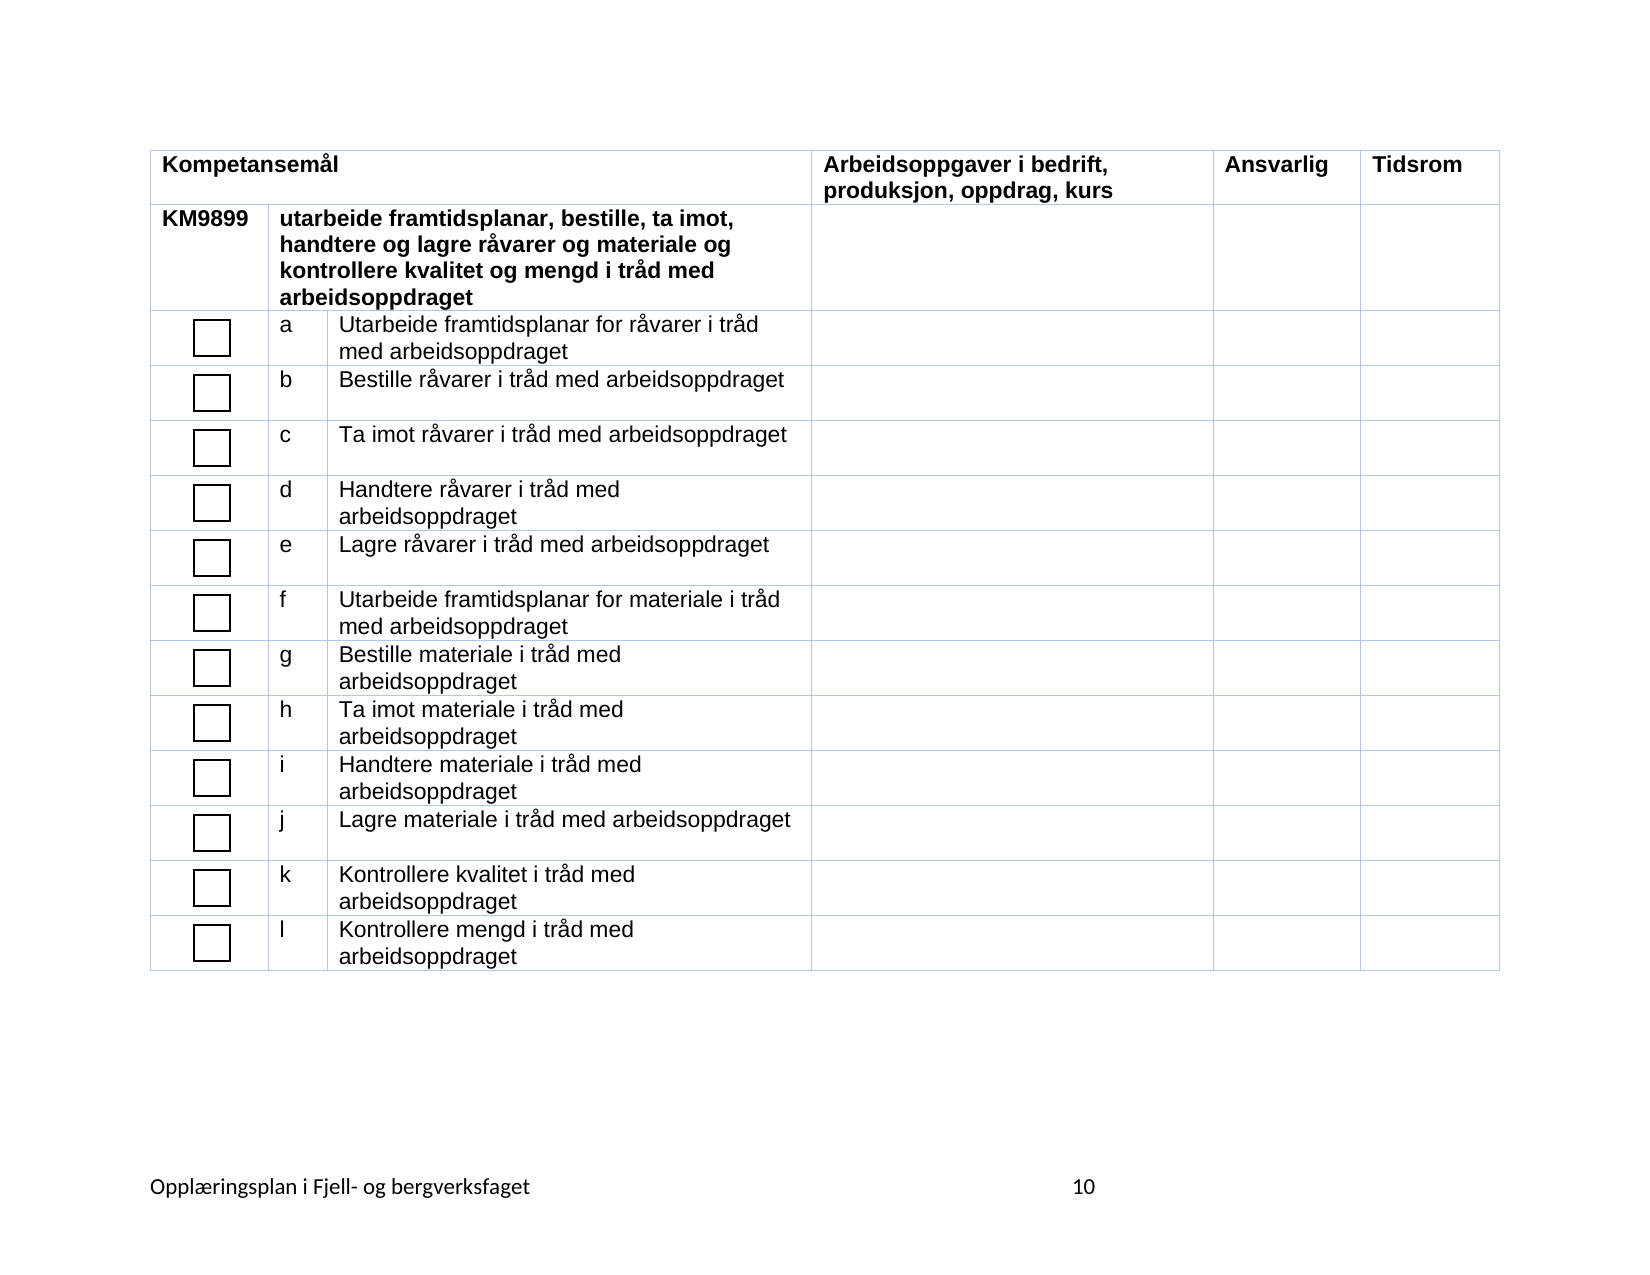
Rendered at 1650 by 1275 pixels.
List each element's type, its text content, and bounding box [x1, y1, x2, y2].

table_cell [151, 311, 268, 365]
table_cell [1361, 751, 1499, 805]
table_cell [1214, 751, 1360, 805]
table_cell [1361, 861, 1499, 915]
table_cell [1361, 806, 1499, 860]
table_cell Handtere materiale i tråd med arbeidsoppdraget [328, 751, 811, 805]
table_cell [1361, 366, 1499, 420]
table_cell [1214, 696, 1360, 750]
table_cell [1214, 916, 1360, 970]
table_cell Kontrollere mengd i tråd med arbeidsoppdraget [328, 916, 811, 970]
table_cell [812, 205, 1213, 310]
table_cell [812, 311, 1213, 365]
table_cell [1214, 531, 1360, 585]
table_cell [151, 641, 268, 695]
table_cell [1361, 311, 1499, 365]
table_cell Kontrollere kvalitet i tråd med arbeidsoppdraget [328, 861, 811, 915]
table_cell Ta imot materiale i tråd med arbeidsoppdraget [328, 696, 811, 750]
table_header Ansvarlig [1214, 151, 1360, 204]
table_cell [1361, 476, 1499, 530]
table_cell Ta imot råvarer i tråd med arbeidsoppdraget [328, 421, 811, 475]
table_cell k [269, 861, 327, 915]
table_cell [812, 861, 1213, 915]
table_cell [151, 696, 268, 750]
table_header Kompetansemål [151, 151, 811, 204]
table_cell [151, 531, 268, 585]
table_cell a [269, 311, 327, 365]
table_cell [151, 421, 268, 475]
table_cell [1361, 696, 1499, 750]
table_cell g [269, 641, 327, 695]
table_cell Utarbeide framtidsplanar for råvarer i tråd med arbeidsoppdraget [328, 311, 811, 365]
table_cell [1214, 421, 1360, 475]
table_cell [812, 806, 1213, 860]
table_cell [1361, 916, 1499, 970]
table_cell Utarbeide framtidsplanar for materiale i tråd med arbeidsoppdraget [328, 586, 811, 640]
table_cell c [269, 421, 327, 475]
table_cell [1214, 205, 1360, 310]
table_cell Handtere råvarer i tråd med arbeidsoppdraget [328, 476, 811, 530]
table_cell Lagre råvarer i tråd med arbeidsoppdraget [328, 531, 811, 585]
table_cell f [269, 586, 327, 640]
table_cell [151, 751, 268, 805]
table_cell [151, 476, 268, 530]
table_cell [151, 806, 268, 860]
table_cell [1214, 311, 1360, 365]
table_cell b [269, 366, 327, 420]
table_cell [1361, 641, 1499, 695]
table_cell [1361, 205, 1499, 310]
table_cell j [269, 806, 327, 860]
table_cell e [269, 531, 327, 585]
table_cell [812, 476, 1213, 530]
table_cell [812, 531, 1213, 585]
table_cell [1214, 641, 1360, 695]
table_cell [812, 421, 1213, 475]
table_cell Bestille materiale i tråd med arbeidsoppdraget [328, 641, 811, 695]
table_cell [151, 861, 268, 915]
table_cell [151, 366, 268, 420]
table_cell [1361, 586, 1499, 640]
table_cell [151, 916, 268, 970]
table_cell [151, 586, 268, 640]
table_cell [1214, 366, 1360, 420]
table_cell [1361, 421, 1499, 475]
table_cell [812, 751, 1213, 805]
table_header Tidsrom [1361, 151, 1499, 204]
table_cell l [269, 916, 327, 970]
table_cell [812, 916, 1213, 970]
table_cell [812, 696, 1213, 750]
table_cell [1214, 586, 1360, 640]
table_cell d [269, 476, 327, 530]
table_cell h [269, 696, 327, 750]
table_cell Bestille råvarer i tråd med arbeidsoppdraget [328, 366, 811, 420]
table_cell [1214, 861, 1360, 915]
table_cell [812, 366, 1213, 420]
table_cell utarbeide framtidsplanar, bestille, ta imot, handtere og lagre råvarer og materiale og kontrollere kvalitet og mengd i tråd med arbeidsoppdraget [269, 205, 811, 310]
table_cell [1214, 806, 1360, 860]
table_cell [812, 641, 1213, 695]
table_cell [1214, 476, 1360, 530]
table_cell [1361, 531, 1499, 585]
table_cell [812, 586, 1213, 640]
table_cell Lagre materiale i tråd med arbeidsoppdraget [328, 806, 811, 860]
table_cell i [269, 751, 327, 805]
table_header Arbeidsoppgaver i bedrift, produksjon, oppdrag, kurs [812, 151, 1213, 204]
table_cell KM9899 [151, 205, 268, 310]
